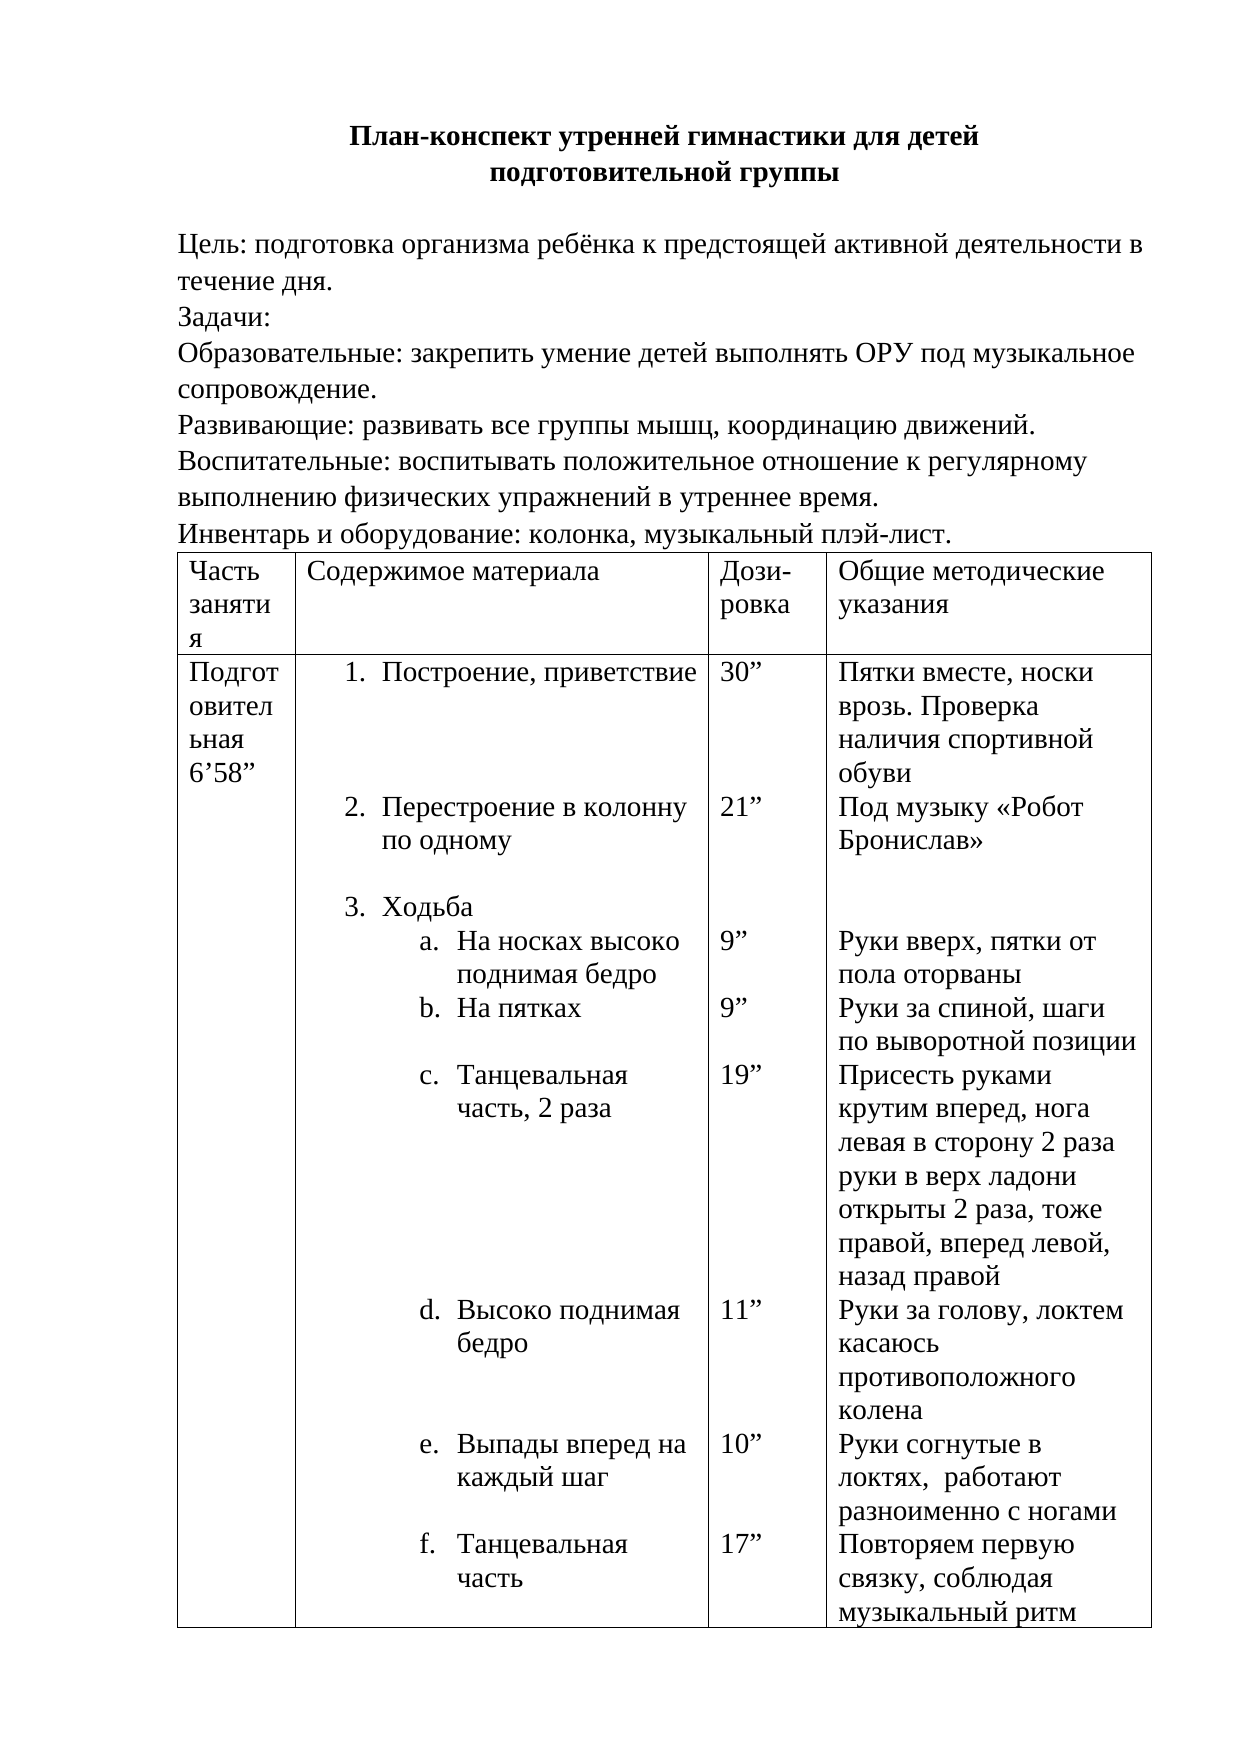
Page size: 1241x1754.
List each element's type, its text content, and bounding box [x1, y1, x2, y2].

table_header Часть занятия [178, 553, 295, 653]
table_header Дози-ровка [709, 553, 826, 653]
text Развивающие: развивать все группы мышц, координацию движений. [177, 407, 1152, 441]
text План-конспект утренней гимнастики для детей [177, 118, 1152, 152]
text Задачи: [177, 299, 1152, 332]
text Воспитательные: воспитывать положительное отношение к регулярному [177, 443, 1152, 477]
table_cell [178, 655, 295, 1627]
text выполнению физических упражнений в утреннее время. [177, 479, 1152, 513]
text Цель: подготовка организма ребёнка к предстоящей активной деятельности в [177, 227, 1152, 260]
text Инвентарь и оборудование: колонка, музыкальный плэй-лист. [177, 516, 1152, 549]
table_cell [296, 655, 708, 1627]
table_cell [709, 655, 826, 1627]
text течение дня. [177, 263, 1152, 296]
text Образовательные: закрепить умение детей выполнять ОРУ под музыкальное сопровождение. [177, 335, 1152, 405]
table_header Содержимое материала [296, 553, 708, 653]
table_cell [827, 655, 1151, 1627]
table_header Общие методические указания [827, 553, 1151, 653]
text подготовительной группы [177, 154, 1152, 188]
